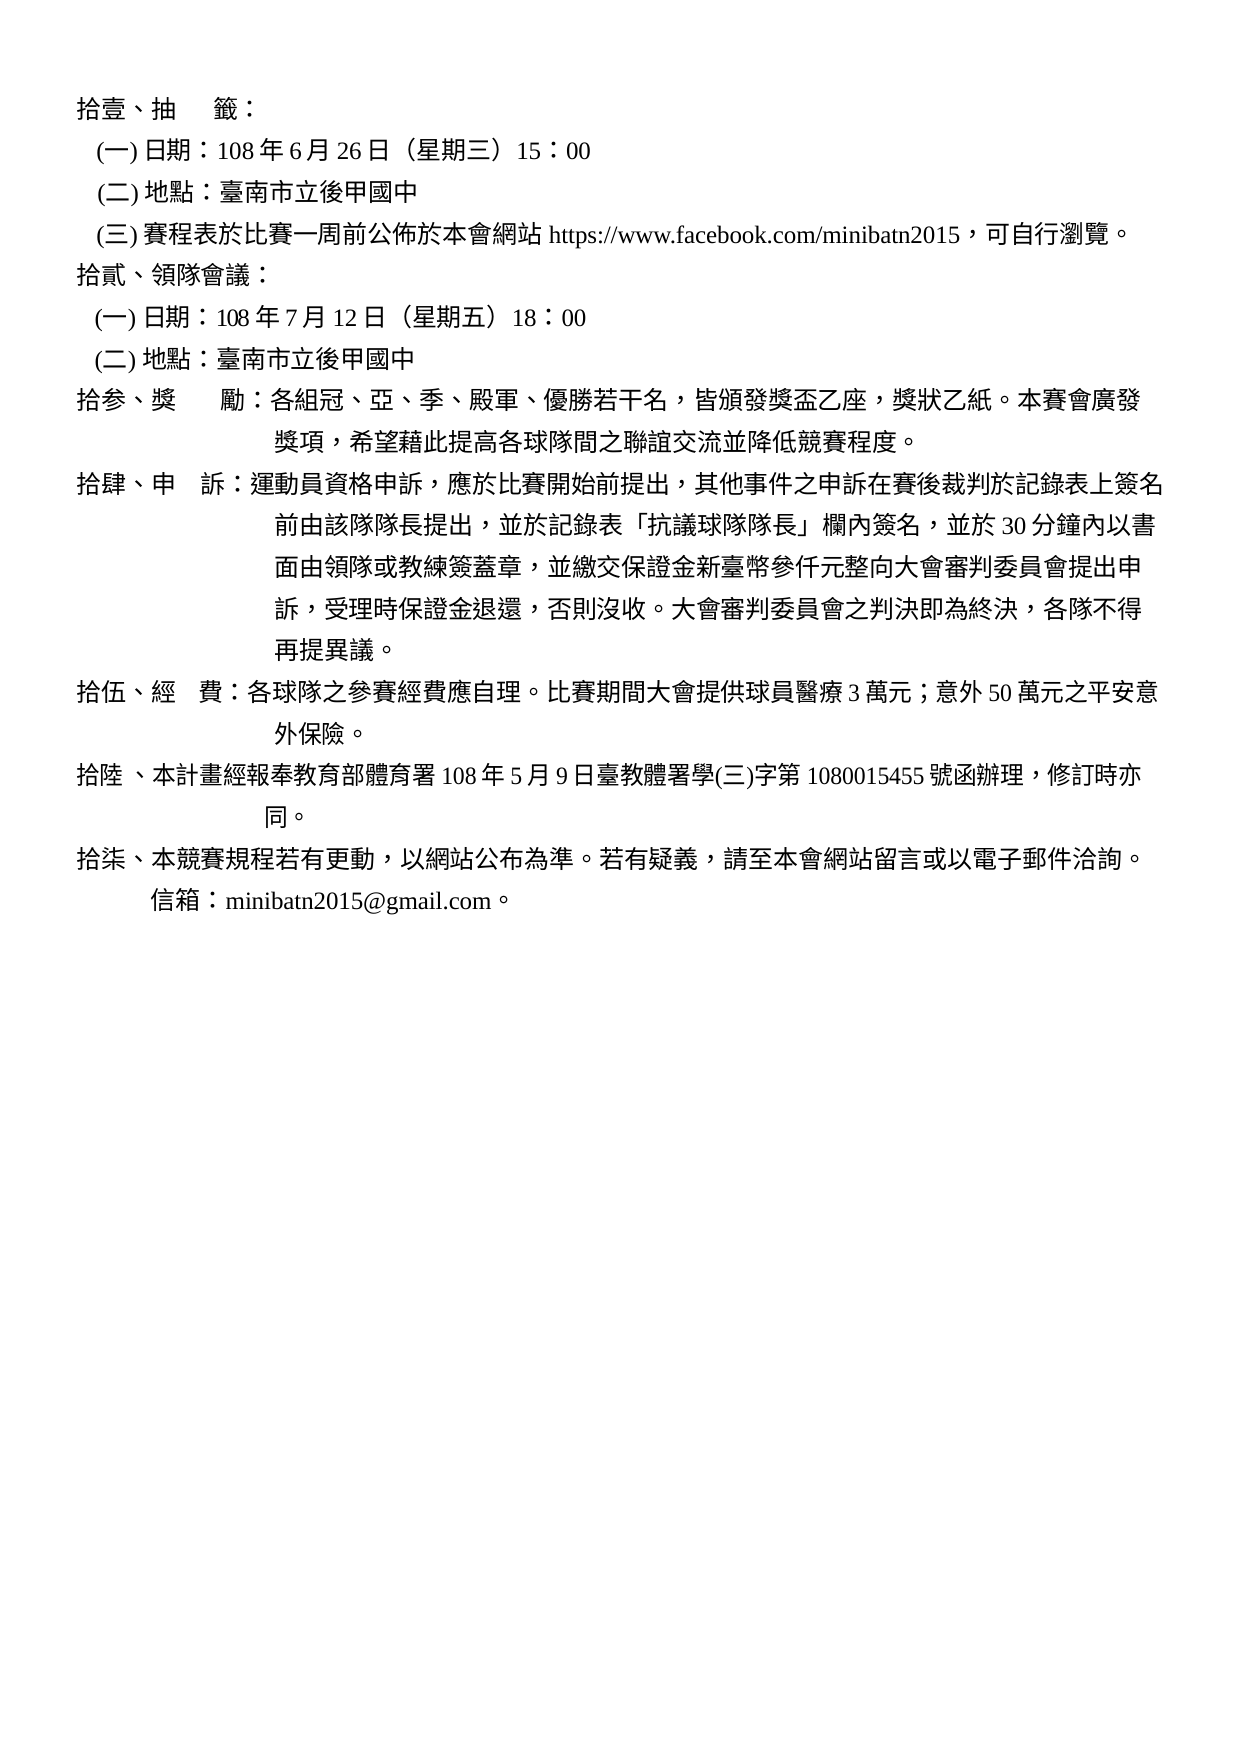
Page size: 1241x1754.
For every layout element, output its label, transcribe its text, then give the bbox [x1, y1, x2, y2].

text 拾柒、本競賽規程若有更動，以網站公布為準。若有疑義，請至本會網站留言或以電子郵件洽詢。 [76, 835, 1165, 876]
text 信箱：minibatn2015@gmail.com。 [76, 876, 1165, 918]
text 拾参、獎 勵：各組冠、亞、季、殿軍、優勝若干名，皆頒發獎盃乙座，獎狀乙紙。本賽會廣發獎項，希望藉此提高各球隊間之聯誼交流並降低競賽程度。 [76, 376, 1165, 460]
text (二) 地點：臺南市立後甲國中 [76, 168, 1165, 210]
text 拾壹、抽 籤： [76, 85, 1165, 126]
text (一) 日期：108年6月26日（星期三）15：00 [76, 126, 1165, 168]
text (二) 地點：臺南市立後甲國中 [76, 335, 1165, 376]
text 拾貳、領隊會議： [76, 251, 1165, 293]
text (一) 日期：108年7月12日（星期五）18：00 [76, 293, 1165, 335]
text (三) 賽程表於比賽一周前公佈於本會網站 https://www.facebook.com/minibatn2015，可自行瀏覽。 [76, 210, 1165, 251]
text 拾肆、申 訴：運動員資格申訴，應於比賽開始前提出，其他事件之申訴在賽後裁判於記錄表上簽名前由該隊隊長提出，並於記錄表「抗議球隊隊長」欄內簽名，並於30分鐘內以書面由領隊或教練簽蓋章，並繳交保證金新臺幣參仟元整向大會審判委員會提出申訴，受理時保證金退還，否則沒收。大會審判委員會之判決即為終決，各隊不得再提異議。 [76, 460, 1165, 668]
text 拾伍、經 費：各球隊之參賽經費應自理。比賽期間大會提供球員醫療3萬元；意外50萬元之平安意外保險。 [76, 668, 1165, 751]
text 拾陸 、本計畫經報奉教育部體育署108年5月9日臺教體署學(三)字第1080015455號函辦理，修訂時亦同。 [76, 751, 1165, 835]
